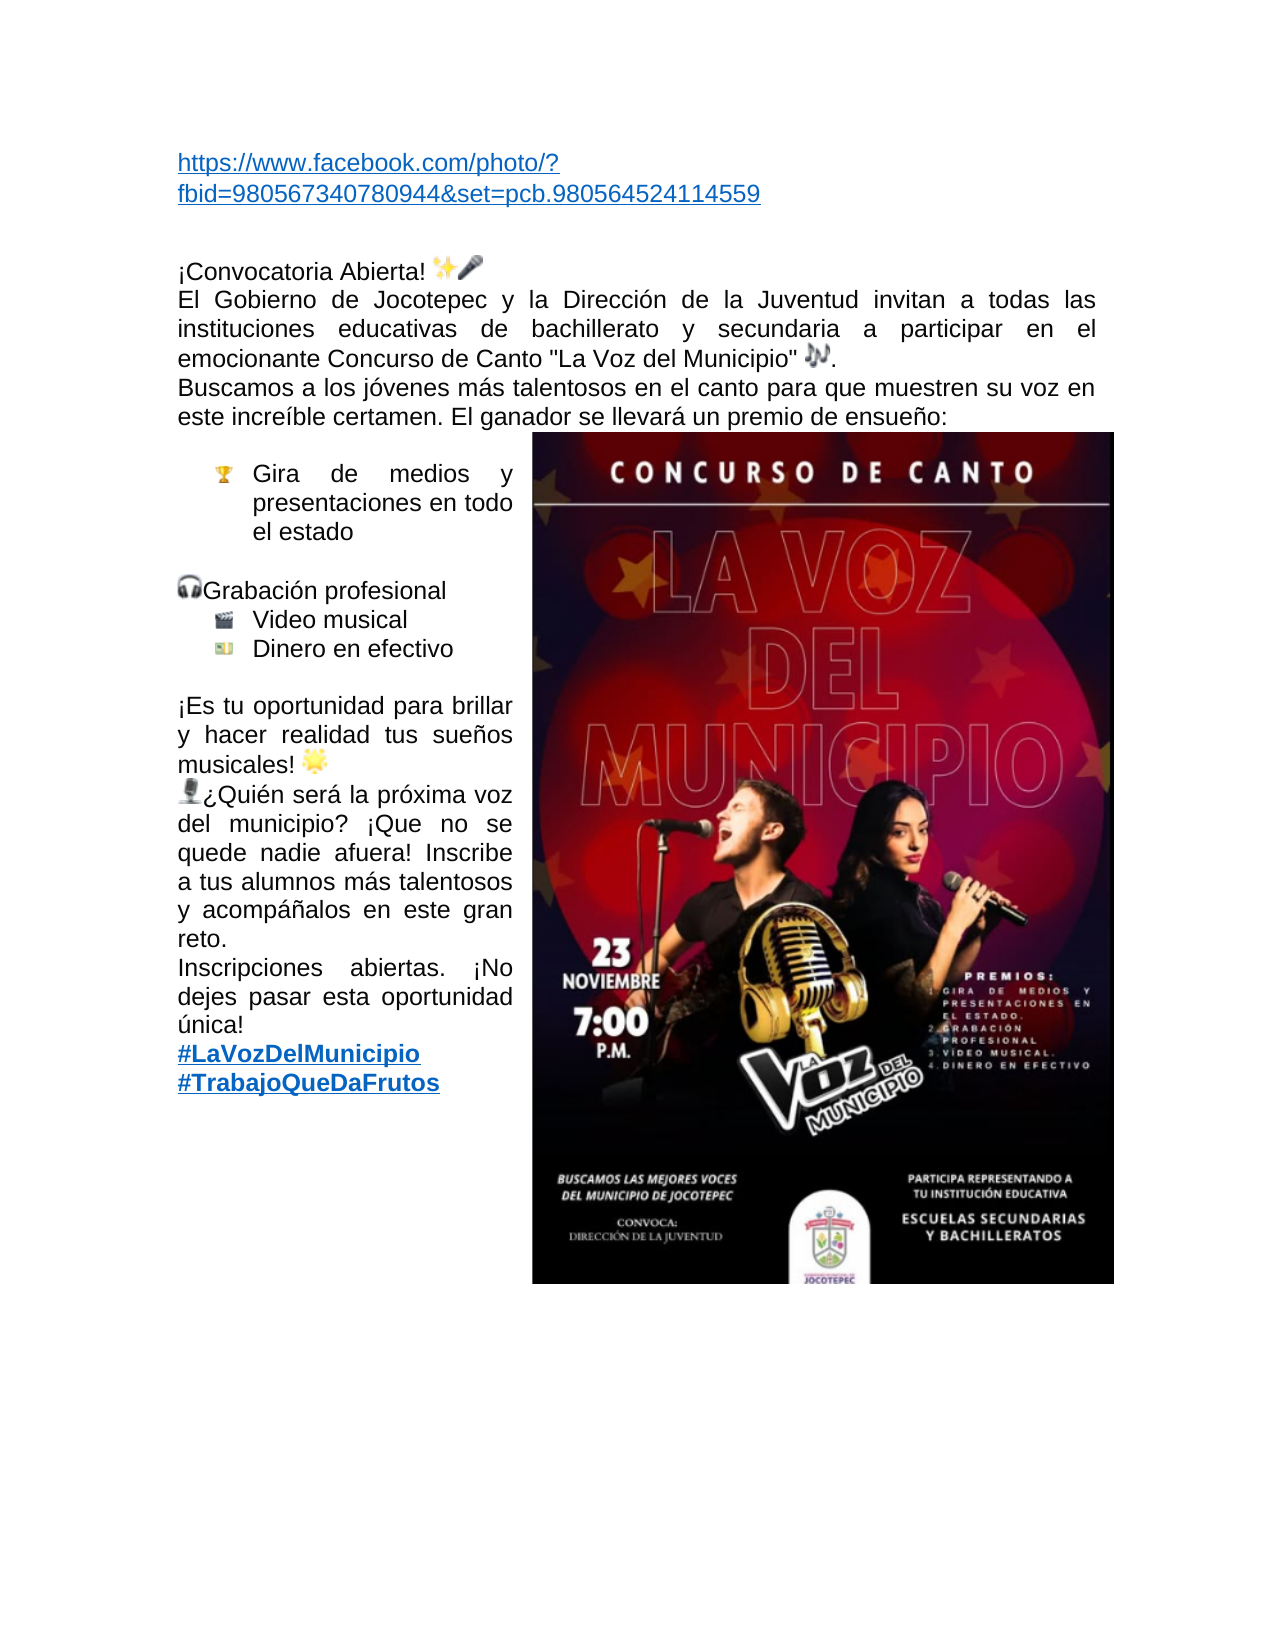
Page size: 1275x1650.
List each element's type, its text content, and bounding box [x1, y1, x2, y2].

text #LaVozDelMunicipio #TrabajoQueDaFrutos [177, 1039, 532, 1097]
picture [215, 640, 233, 657]
picture [215, 611, 233, 629]
list Video musical [215, 605, 532, 633]
picture [302, 748, 328, 774]
picture [177, 778, 203, 804]
picture [215, 466, 233, 483]
list Dinero en efectivo [215, 633, 532, 662]
picture [805, 342, 830, 368]
list Gira de medios y presentaciones en todo el estado [215, 459, 532, 546]
text Buscamos a los jóvenes más talentosos en el canto para que muestren su voz en este increíble certamen. El ganador se llevará un premio de ensueño: [177, 373, 1098, 431]
text ¿Quién será la próxima voz del municipio? ¡Que no se quede nadie afuera! Inscribe a tus alumnos más talentosos y acompáñalos en este gran reto. [177, 779, 532, 953]
text ¡Convocatoria Abierta! [177, 255, 1098, 285]
text Inscripciones abiertas. ¡No dejes pasar esta oportunidad única! [177, 953, 532, 1039]
text Grabación profesional [177, 574, 532, 605]
text https://www.facebook.com/photo/?fbid=980567340780944&set=pcb.980564524114559 [177, 148, 1098, 207]
text El Gobierno de Jocotepec y la Dirección de la Juventud invitan a todas las instituciones educativas de bachillerato y secundaria a participar en el emocionante Concurso de Canto "La Voz del Municipio" . [177, 285, 1098, 373]
picture [432, 255, 483, 280]
text ¡Es tu oportunidad para brillar y hacer realidad tus sueños musicales! [177, 691, 532, 779]
picture [177, 574, 203, 600]
picture [532, 432, 1114, 1284]
